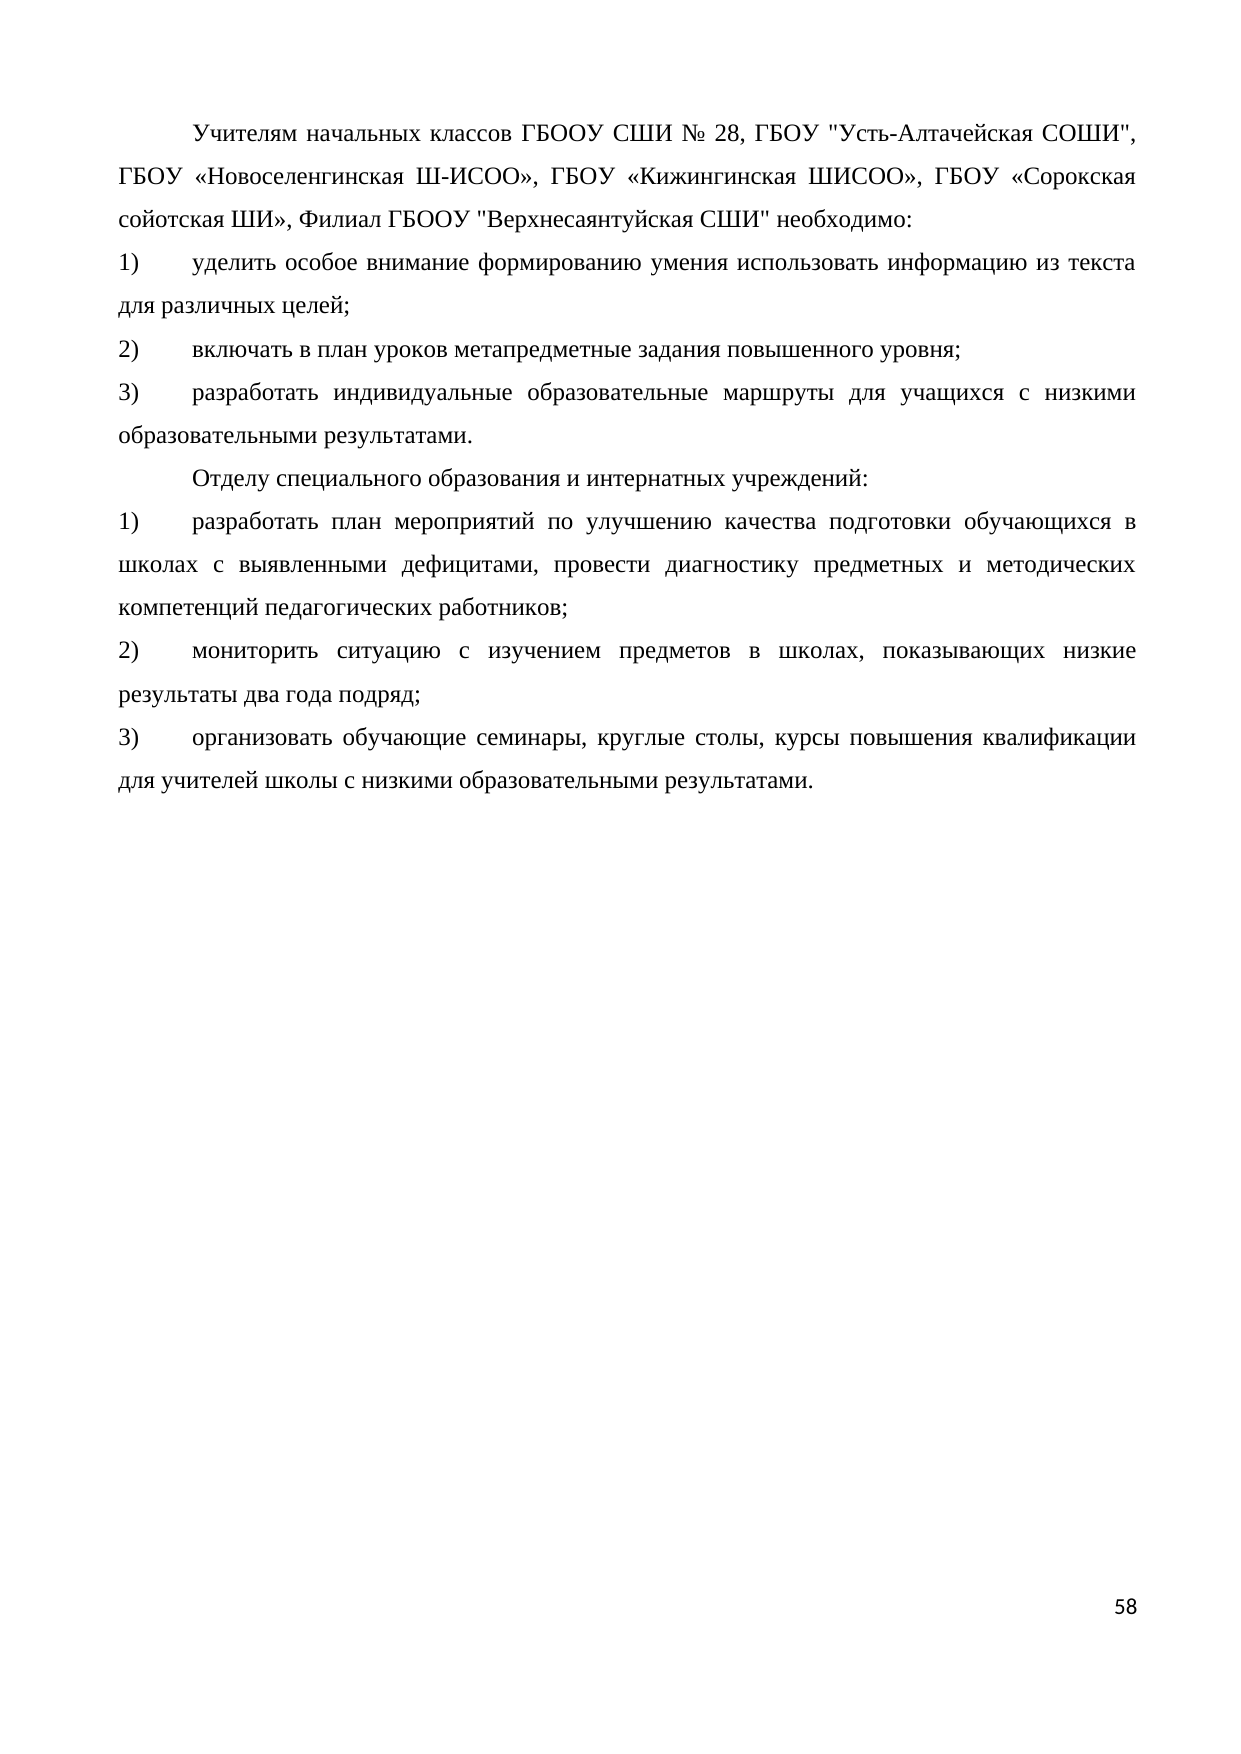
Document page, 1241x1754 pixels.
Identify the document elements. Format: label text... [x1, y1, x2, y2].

text Отделу специального образования и интернатных учреждений: [118, 463, 1137, 492]
list организовать обучающие семинары, круглые столы, курсы повышения квалификации для учителей школы с низкими образовательными результатами. [118, 722, 1137, 794]
list уделить особое внимание формированию умения использовать информацию из текста для различных целей; [118, 247, 1137, 319]
list мониторить ситуацию с изучением предметов в школах, показывающих низкие результаты два года подряд; [118, 636, 1137, 707]
list разработать план мероприятий по улучшению качества подготовки обучающихся в школах с выявленными дефицитами, провести диагностику предметных и методических компетенций педагогических работников; [118, 506, 1137, 621]
list разработать индивидуальные образовательные маршруты для учащихся с низкими образовательными результатами. [118, 377, 1137, 449]
text Учителям начальных классов ГБООУ СШИ № 28, ГБОУ "Усть-Алтачейская СОШИ", ГБОУ «Новоселенгинская Ш-ИСОО», ГБОУ «Кижингинская ШИСОО», ГБОУ «Сорокская сойотская ШИ», Филиал ГБООУ "Верхнесаянтуйская СШИ" необходимо: [118, 118, 1137, 233]
list включать в план уроков метапредметные задания повышенного уровня; [118, 334, 1137, 362]
